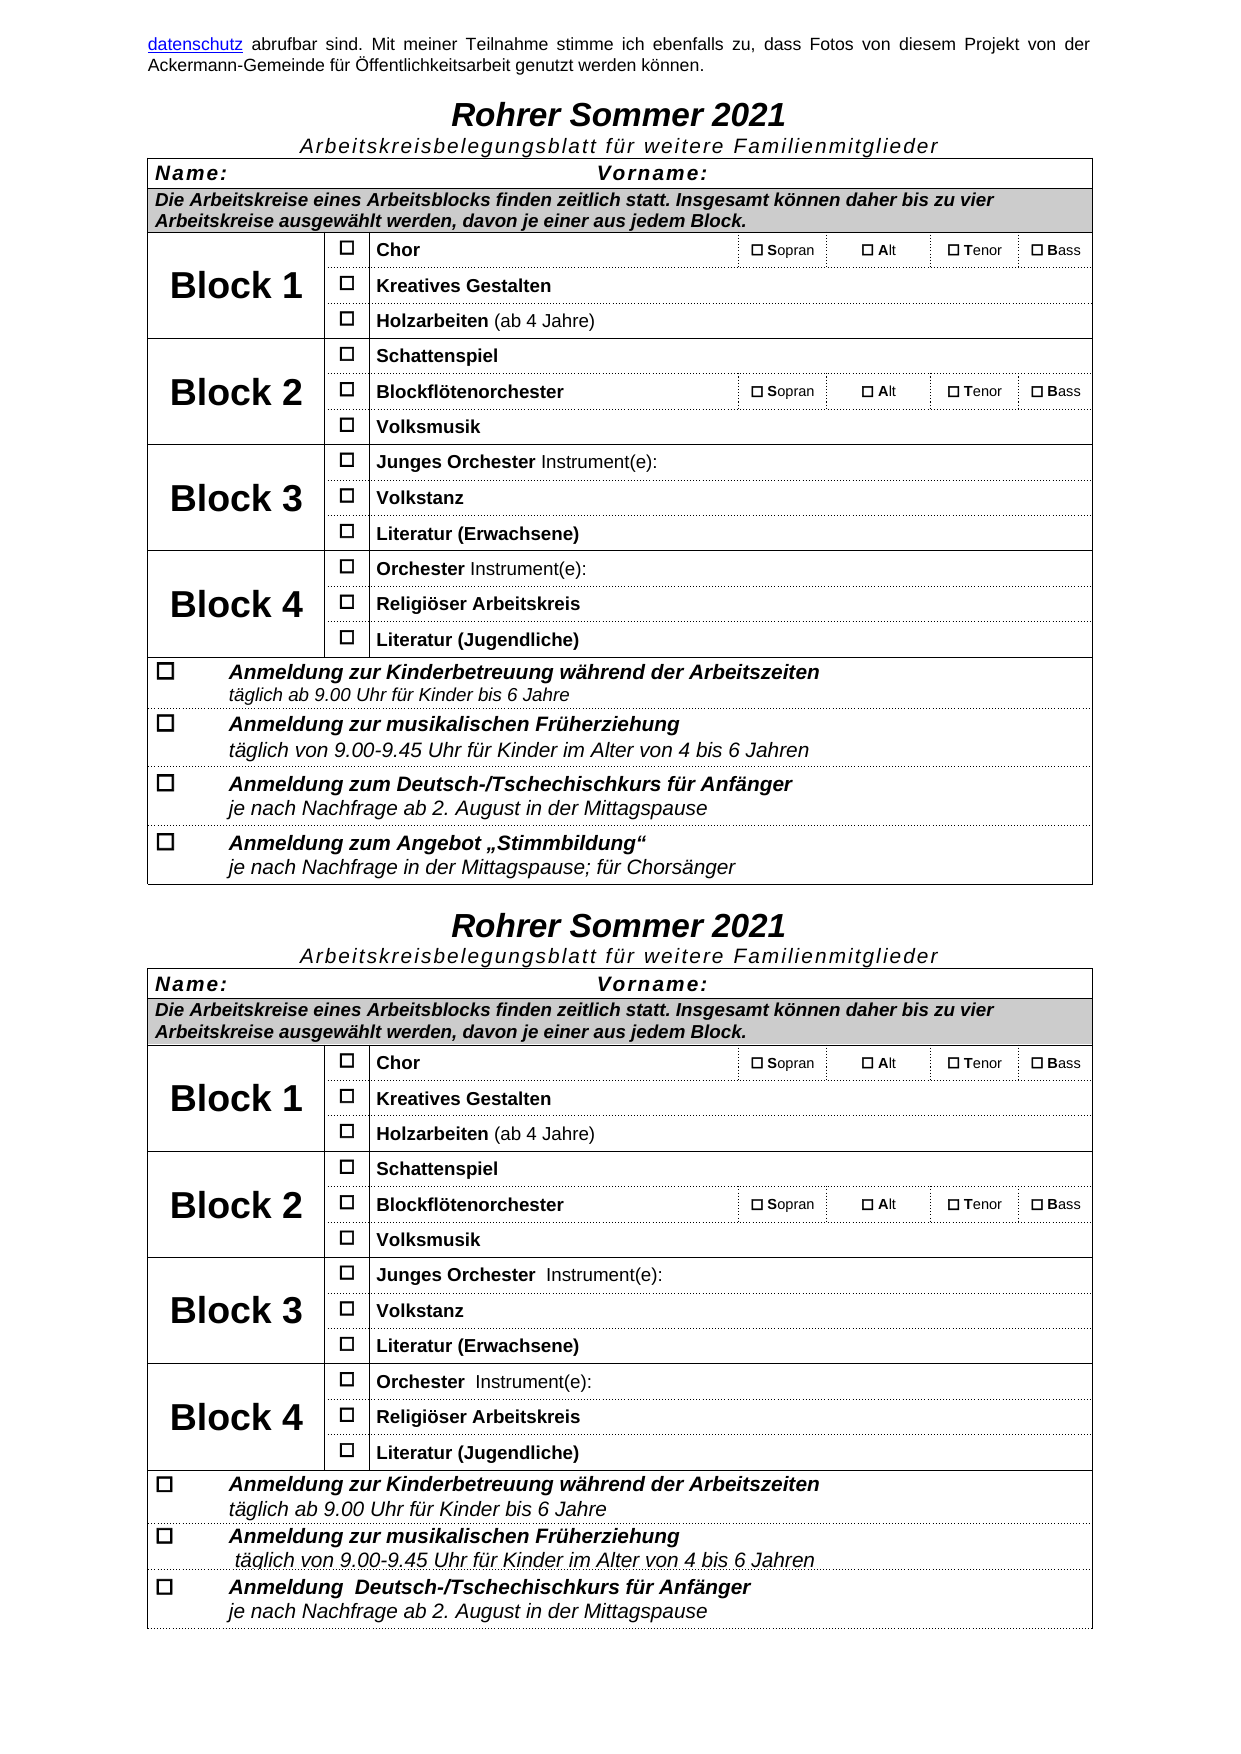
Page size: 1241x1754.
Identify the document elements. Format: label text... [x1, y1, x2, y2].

table_header Name: Vorname: [148, 969, 1092, 998]
table_cell Literatur (Erwachsene) [370, 515, 1092, 550]
table_cell Volkstanz [370, 480, 1092, 515]
table_cell Junges Orchester Instrument(e): [370, 1258, 1092, 1292]
table_cell Block 1 [148, 1046, 324, 1151]
table_cell Sopran [738, 1186, 827, 1222]
table_cell [325, 373, 369, 409]
table_cell Blockflötenorchester [370, 1186, 738, 1222]
table_cell Alt [827, 1186, 930, 1222]
table_cell Blockflötenorchester [370, 373, 738, 409]
table_cell Block 1 [148, 233, 324, 338]
table_cell Anmeldung Deutsch-/Tschechischkurs für Anfänger je nach Nachfrage ab 2. August in der Mittagspause [148, 1569, 1092, 1628]
table_cell [325, 1186, 369, 1222]
table_cell Die Arbeitskreise eines Arbeitsblocks finden zeitlich statt. Insgesamt können daher bis zu vier Arbeitskreise ausgewählt werden, davon je einer aus jedem Block. [148, 999, 1092, 1044]
table_cell [325, 445, 369, 479]
table_cell [325, 1152, 369, 1186]
table_cell Chor [370, 233, 738, 267]
table_cell Anmeldung zum Angebot „Stimmbildung“ je nach Nachfrage in der Mittagspause; für Chorsänger [148, 825, 1092, 884]
table_cell [325, 1046, 369, 1080]
table_cell [325, 303, 369, 338]
table_cell Sopran [738, 373, 827, 409]
table_cell [325, 1293, 369, 1328]
table_cell Tenor [930, 1046, 1018, 1080]
table_cell Schattenspiel [370, 1152, 1092, 1186]
table_cell Block 3 [148, 1258, 324, 1363]
table_cell Anmeldung zur musikalischen Früherziehung täglich von 9.00-9.45 Uhr für Kinder im Alter von 4 bis 6 Jahren [148, 708, 1092, 766]
table_cell Bass [1019, 1186, 1092, 1222]
table_cell [325, 1080, 369, 1115]
table_cell Anmeldung zur musikalischen Früherziehung täglich von 9.00-9.45 Uhr für Kinder im Alter von 4 bis 6 Jahren [148, 1523, 1092, 1569]
table_cell [325, 1328, 369, 1363]
table_cell Holzarbeiten (ab 4 Jahre) [370, 303, 1092, 338]
table_cell [325, 515, 369, 550]
table_cell Kreatives Gestalten [370, 267, 1092, 302]
table_cell [325, 1399, 369, 1434]
table_cell Sopran [738, 233, 827, 267]
table_cell Alt [827, 373, 930, 409]
table_cell Literatur (Erwachsene) [370, 1328, 1092, 1363]
table_cell [325, 1434, 369, 1469]
table_cell Block 2 [148, 339, 324, 444]
table_cell Die Arbeitskreise eines Arbeitsblocks finden zeitlich statt. Insgesamt können daher bis zu vier Arbeitskreise ausgewählt werden, davon je einer aus jedem Block. [148, 189, 1092, 232]
table_cell [325, 1222, 369, 1257]
table_cell [325, 1115, 369, 1151]
table_cell Literatur (Jugendliche) [370, 621, 1092, 657]
table_cell Religiöser Arbeitskreis [370, 586, 1092, 621]
table_cell [325, 480, 369, 515]
table_cell Alt [827, 1046, 930, 1080]
table_cell Bass [1019, 373, 1092, 409]
table_cell [325, 551, 369, 586]
table_cell Kreatives Gestalten [370, 1080, 1092, 1115]
table_cell [325, 409, 369, 444]
table_cell Bass [1019, 1046, 1092, 1080]
table_cell Anmeldung zur Kinderbetreuung während der Arbeitszeiten täglich ab 9.00 Uhr für Kinder bis 6 Jahre [148, 1471, 1092, 1523]
table_cell Tenor [930, 1186, 1018, 1222]
table_cell Literatur (Jugendliche) [370, 1434, 1092, 1469]
text Arbeitskreisbelegungsblatt für weitere Familienmitglieder [148, 944, 1092, 968]
table_cell Holzarbeiten (ab 4 Jahre) [370, 1115, 1092, 1151]
table_cell Religiöser Arbeitskreis [370, 1399, 1092, 1434]
table_cell Volksmusik [370, 1222, 1092, 1257]
table_cell Sopran [738, 1046, 827, 1080]
table_cell Volkstanz [370, 1293, 1092, 1328]
table_cell [325, 233, 369, 267]
table_cell Orchester Instrument(e): [370, 1364, 1092, 1399]
table_cell Schattenspiel [370, 339, 1092, 373]
table_cell [325, 586, 369, 621]
table_cell Junges Orchester Instrument(e): [370, 445, 1092, 479]
table_cell Block 4 [148, 1364, 324, 1469]
table_cell [325, 267, 369, 302]
text Rohrer Sommer 2021 [148, 906, 1092, 944]
table_cell Block 3 [148, 445, 324, 550]
table_cell Block 2 [148, 1152, 324, 1257]
table_cell [325, 1258, 369, 1292]
table_cell Chor [370, 1046, 738, 1080]
table_cell [325, 1364, 369, 1399]
table_cell Bass [1019, 233, 1092, 267]
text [148, 34, 1092, 75]
table_cell Volksmusik [370, 409, 1092, 444]
table_cell Block 4 [148, 551, 324, 657]
table_cell [325, 621, 369, 657]
table_cell Tenor [930, 233, 1018, 267]
table_cell Anmeldung zur Kinderbetreuung während der Arbeitszeiten täglich ab 9.00 Uhr für Kinder bis 6 Jahre [148, 658, 1092, 708]
table_cell Orchester Instrument(e): [370, 551, 1092, 586]
table_header Name: Vorname: [148, 159, 1092, 187]
table_cell [325, 339, 369, 373]
table_cell Alt [827, 233, 930, 267]
table_cell Anmeldung zum Deutsch-/Tschechischkurs für Anfänger je nach Nachfrage ab 2. August in der Mittagspause [148, 766, 1092, 824]
table_cell Tenor [930, 373, 1018, 409]
text Rohrer Sommer 2021 [148, 95, 1092, 134]
text Arbeitskreisbelegungsblatt für weitere Familienmitglieder [148, 134, 1092, 158]
